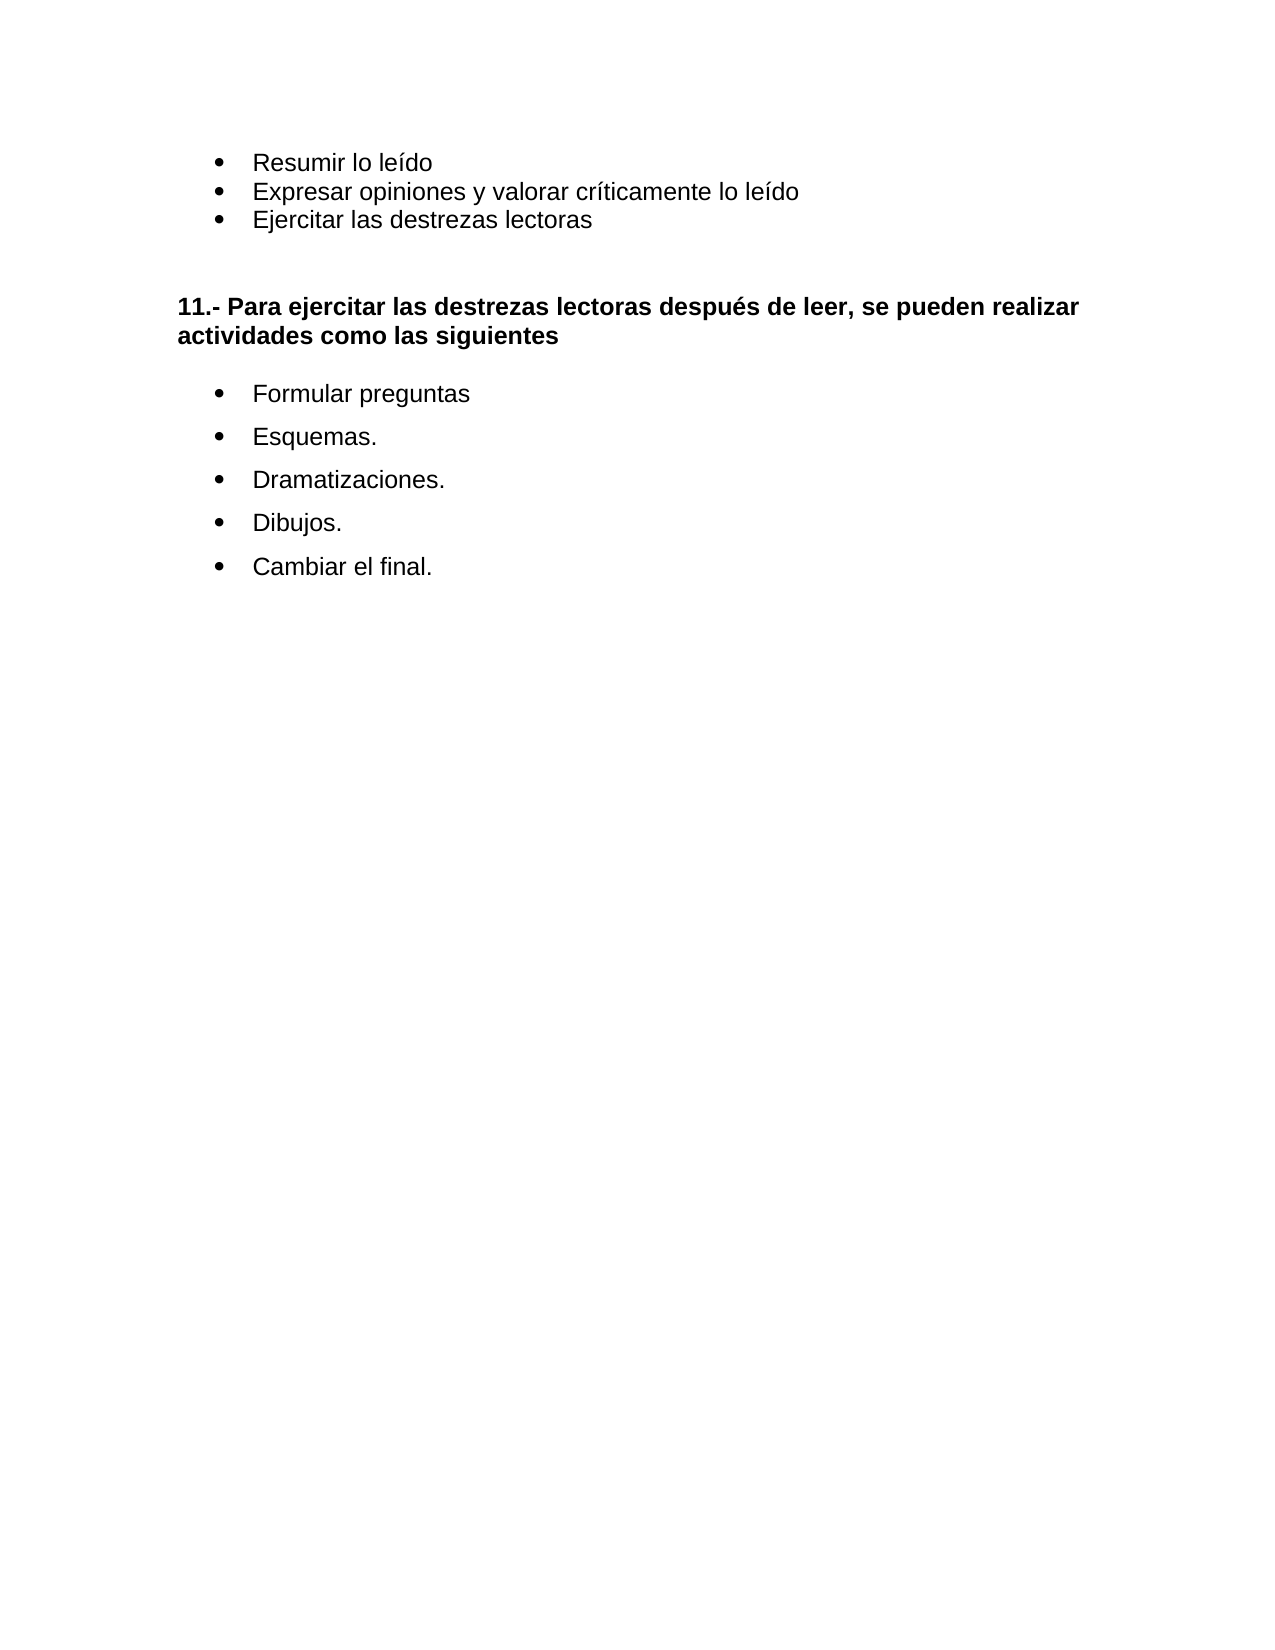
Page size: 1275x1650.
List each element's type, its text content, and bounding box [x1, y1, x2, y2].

list Dibujos. [215, 508, 1098, 537]
list Ejercitar las destrezas lectoras [215, 205, 1098, 234]
list Expresar opiniones y valorar críticamente lo leído [215, 176, 1098, 205]
list Formular preguntas [215, 379, 1098, 408]
list Esquemas. [215, 422, 1098, 451]
list Resumir lo leído [215, 148, 1098, 176]
list Dramatizaciones. [215, 465, 1098, 494]
text 11.- Para ejercitar las destrezas lectoras después de leer, se pueden realizar actividades como las siguientes [177, 292, 1098, 349]
list Cambiar el final. [215, 552, 1098, 581]
